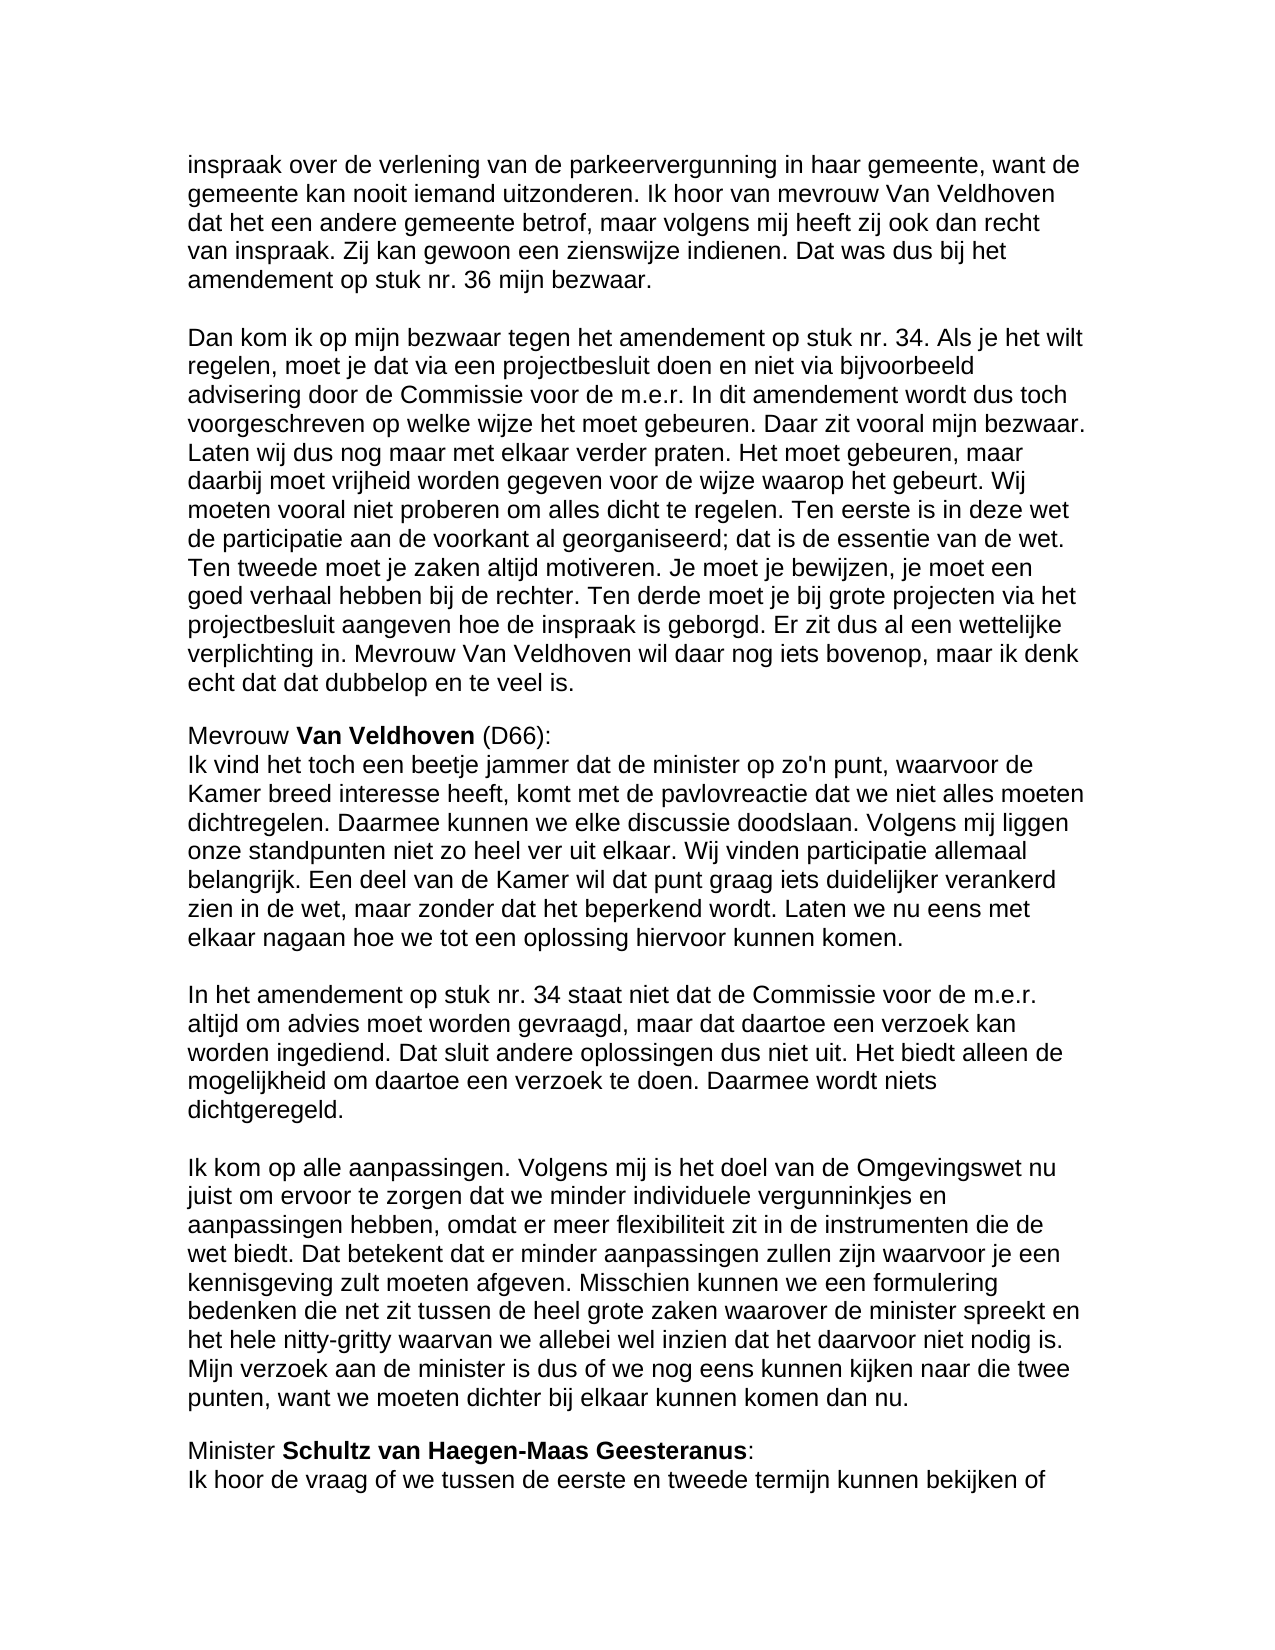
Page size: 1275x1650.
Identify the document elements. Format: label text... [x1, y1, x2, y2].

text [187, 150, 1087, 696]
text Mevrouw Van Veldhoven (D66): Ik vind het toch een beetje jammer dat de minister op zo'n punt, waarvoor de Kamer breed interesse heeft, komt met de pavlovreactie dat we niet alles moeten dichtregelen. Daarmee kunnen we elke discussie doodslaan. Volgens mij liggen onze standpunten niet zo heel ver uit elkaar. Wij vinden participatie allemaal belangrijk. Een deel van de Kamer wil dat punt graag iets duidelijker verankerd zien in de wet, maar zonder dat het beperkend wordt. Laten we nu eens met elkaar nagaan hoe we tot een oplossing hiervoor kunnen komen. In het amendement op stuk nr. 34 staat niet dat de Commissie voor de m.e.r. altijd om advies moet worden gevraagd, maar dat daartoe een verzoek kan worden ingediend. Dat sluit andere oplossingen dus niet uit. Het biedt alleen de mogelijkheid om daartoe een verzoek te doen. Daarmee wordt niets dichtgeregeld. Ik kom op alle aanpassingen. Volgens mij is het doel van de Omgevingswet nu juist om ervoor te zorgen dat we minder individuele vergunninkjes en aanpassingen hebben, omdat er meer flexibiliteit zit in de instrumenten die de wet biedt. Dat betekent dat er minder aanpassingen zullen zijn waarvoor je een kennisgeving zult moeten afgeven. Misschien kunnen we een formulering bedenken die net zit tussen de heel grote zaken waarover de minister spreekt en het hele nitty-gritty waarvan we allebei wel inzien dat het daarvoor niet nodig is. Mijn verzoek aan de minister is dus of we nog eens kunnen kijken naar die twee punten, want we moeten dichter bij elkaar kunnen komen dan nu. [187, 721, 1087, 1411]
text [187, 1436, 1087, 1494]
